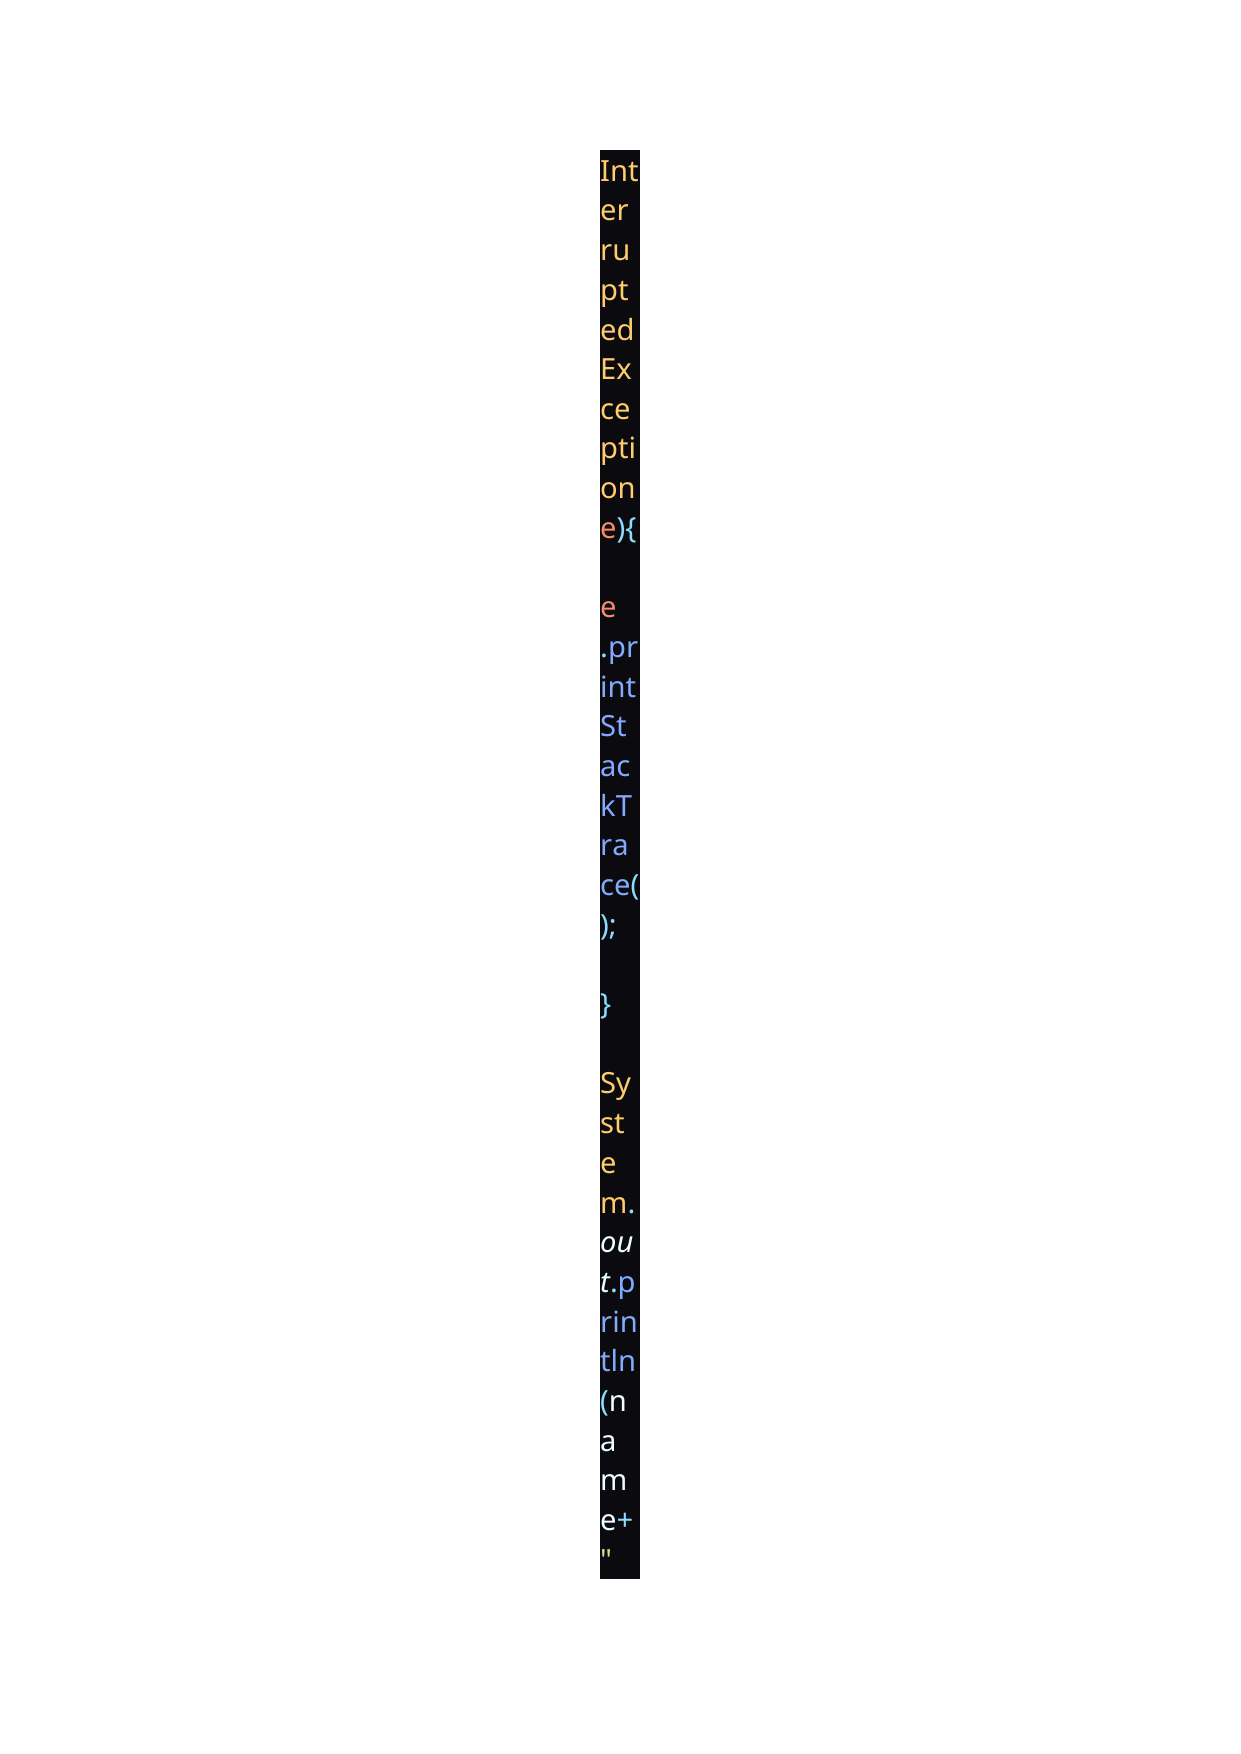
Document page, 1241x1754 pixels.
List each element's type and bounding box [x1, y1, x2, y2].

text [600, 150, 640, 1579]
